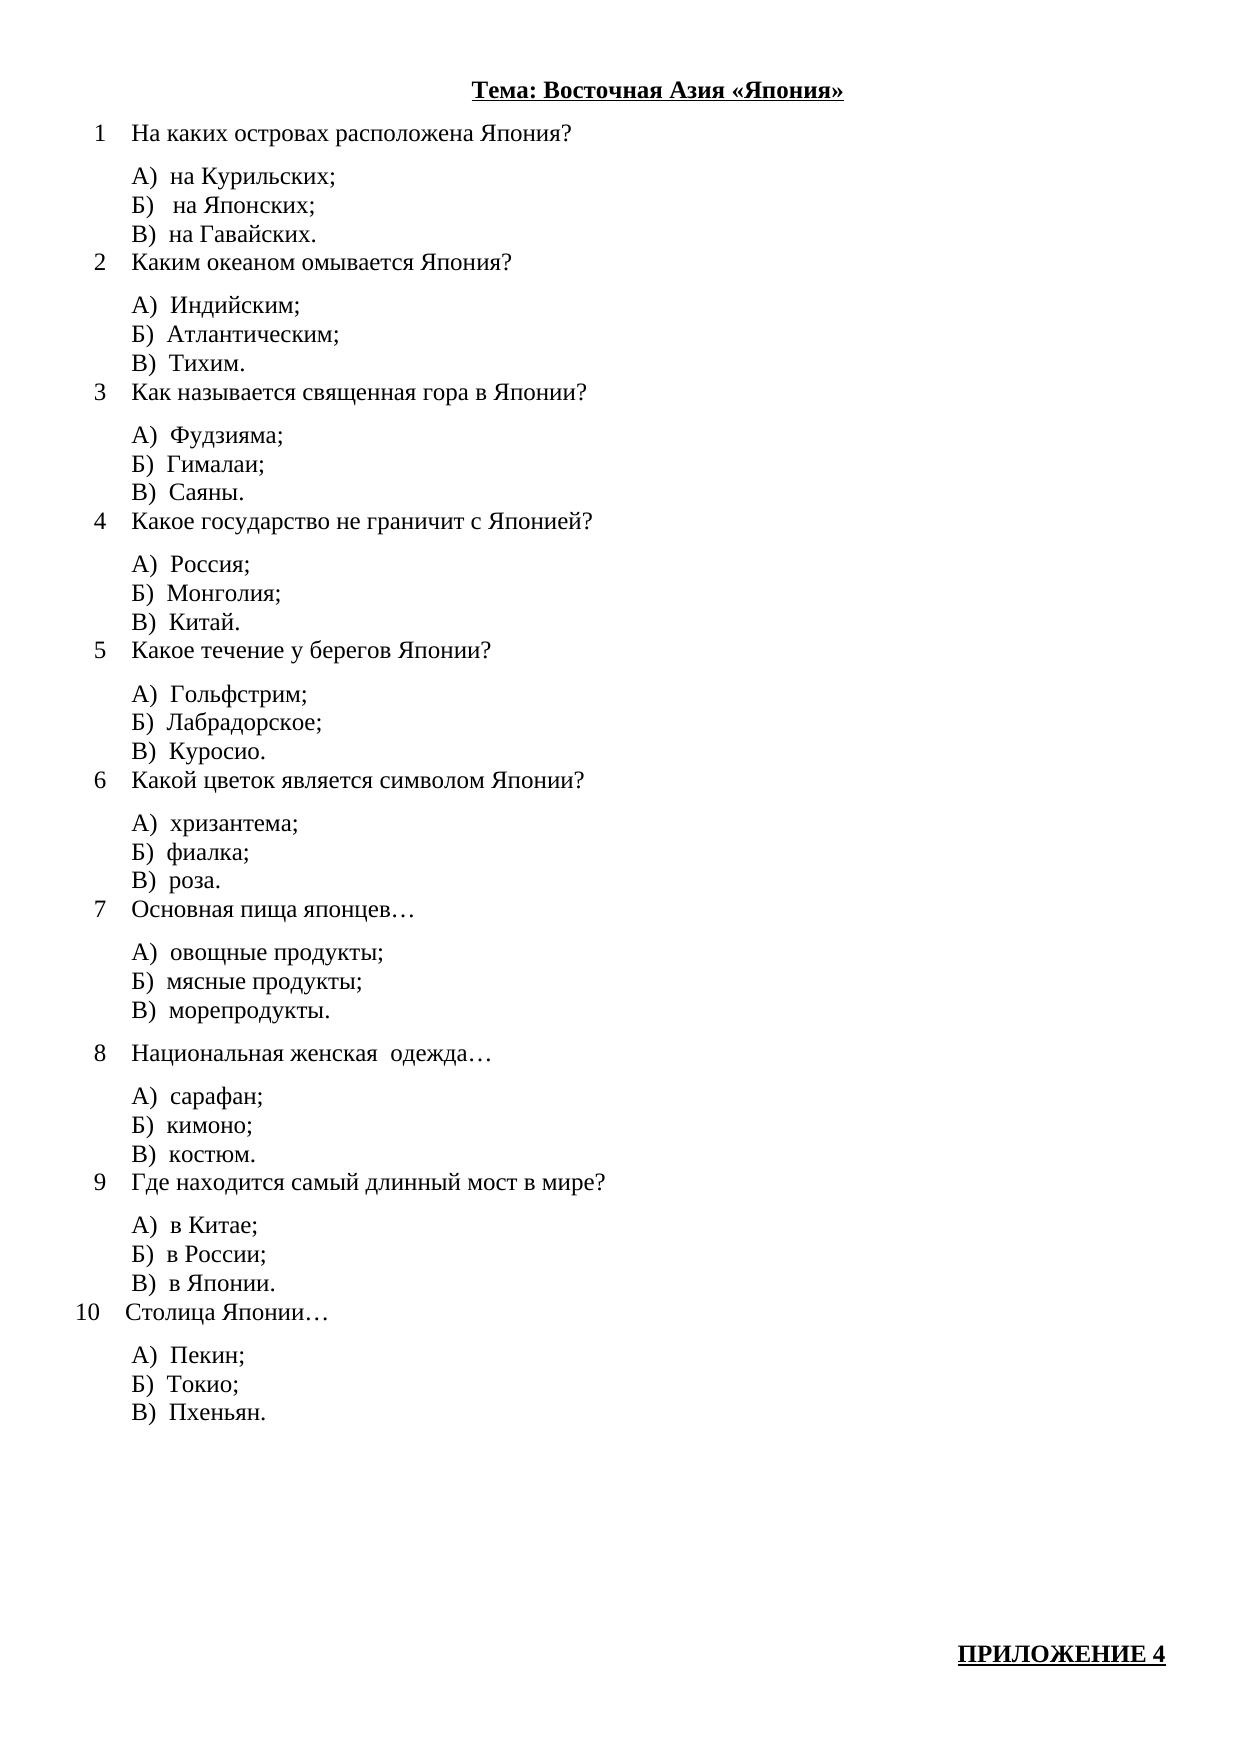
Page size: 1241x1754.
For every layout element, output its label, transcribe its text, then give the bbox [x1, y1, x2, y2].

text А) овощные продукты; [131, 937, 1165, 966]
text В) роза. [131, 866, 1165, 894]
text В) костюм. [131, 1139, 1165, 1167]
text ПРИЛОЖЕНИЕ 4 [75, 1639, 1165, 1668]
text Б) Лабрадорское; [131, 707, 1165, 736]
list Какое течение у берегов Японии? [94, 636, 1165, 664]
text А) в Китае; [131, 1211, 1165, 1239]
text В) Китай. [131, 607, 1165, 636]
text 10 Столица Японии… [75, 1297, 1165, 1326]
text А) Пекин; [131, 1340, 1165, 1369]
text Б) кимоно; [131, 1110, 1165, 1139]
text В) Саяны. [131, 477, 1165, 506]
text В) морепродукты. [131, 995, 1165, 1024]
text Б) фиалка; [131, 837, 1165, 866]
text А) Россия; [131, 549, 1165, 578]
text Б) Токио; [131, 1369, 1165, 1397]
text Б) в России; [131, 1239, 1165, 1268]
text Тема: Восточная Азия «Япония» [150, 75, 1165, 104]
list Основная пища японцев… [94, 894, 1165, 923]
text А) на Курильских; [131, 161, 1165, 190]
text Б) Монголия; [131, 578, 1165, 607]
list Какой цветок является символом Японии? [94, 765, 1165, 794]
text В) в Японии. [131, 1268, 1165, 1297]
list Каким океаном омывается Япония? [94, 247, 1165, 276]
list Какое государство не граничит с Японией? [94, 506, 1165, 535]
text Б) на Японских; [131, 190, 1165, 219]
text В) Тихим. [131, 348, 1165, 377]
text А) Гольфстрим; [131, 679, 1165, 707]
list На каких островах расположена Япония? [94, 118, 1165, 147]
list Где находится самый длинный мост в мире? [94, 1167, 1165, 1196]
text В) Куросио. [131, 736, 1165, 765]
text А) Индийским; [131, 291, 1165, 319]
text В) Пхеньян. [131, 1397, 1165, 1426]
list Как называется священная гора в Японии? [94, 377, 1165, 406]
text Б) Атлантическим; [131, 319, 1165, 348]
text А) хризантема; [131, 808, 1165, 837]
text В) на Гавайских. [131, 219, 1165, 247]
text Б) Гималаи; [131, 449, 1165, 477]
text А) сарафан; [131, 1081, 1165, 1110]
text А) Фудзияма; [131, 420, 1165, 449]
list Национальная женская одежда… [94, 1038, 1165, 1067]
text Б) мясные продукты; [131, 966, 1165, 995]
